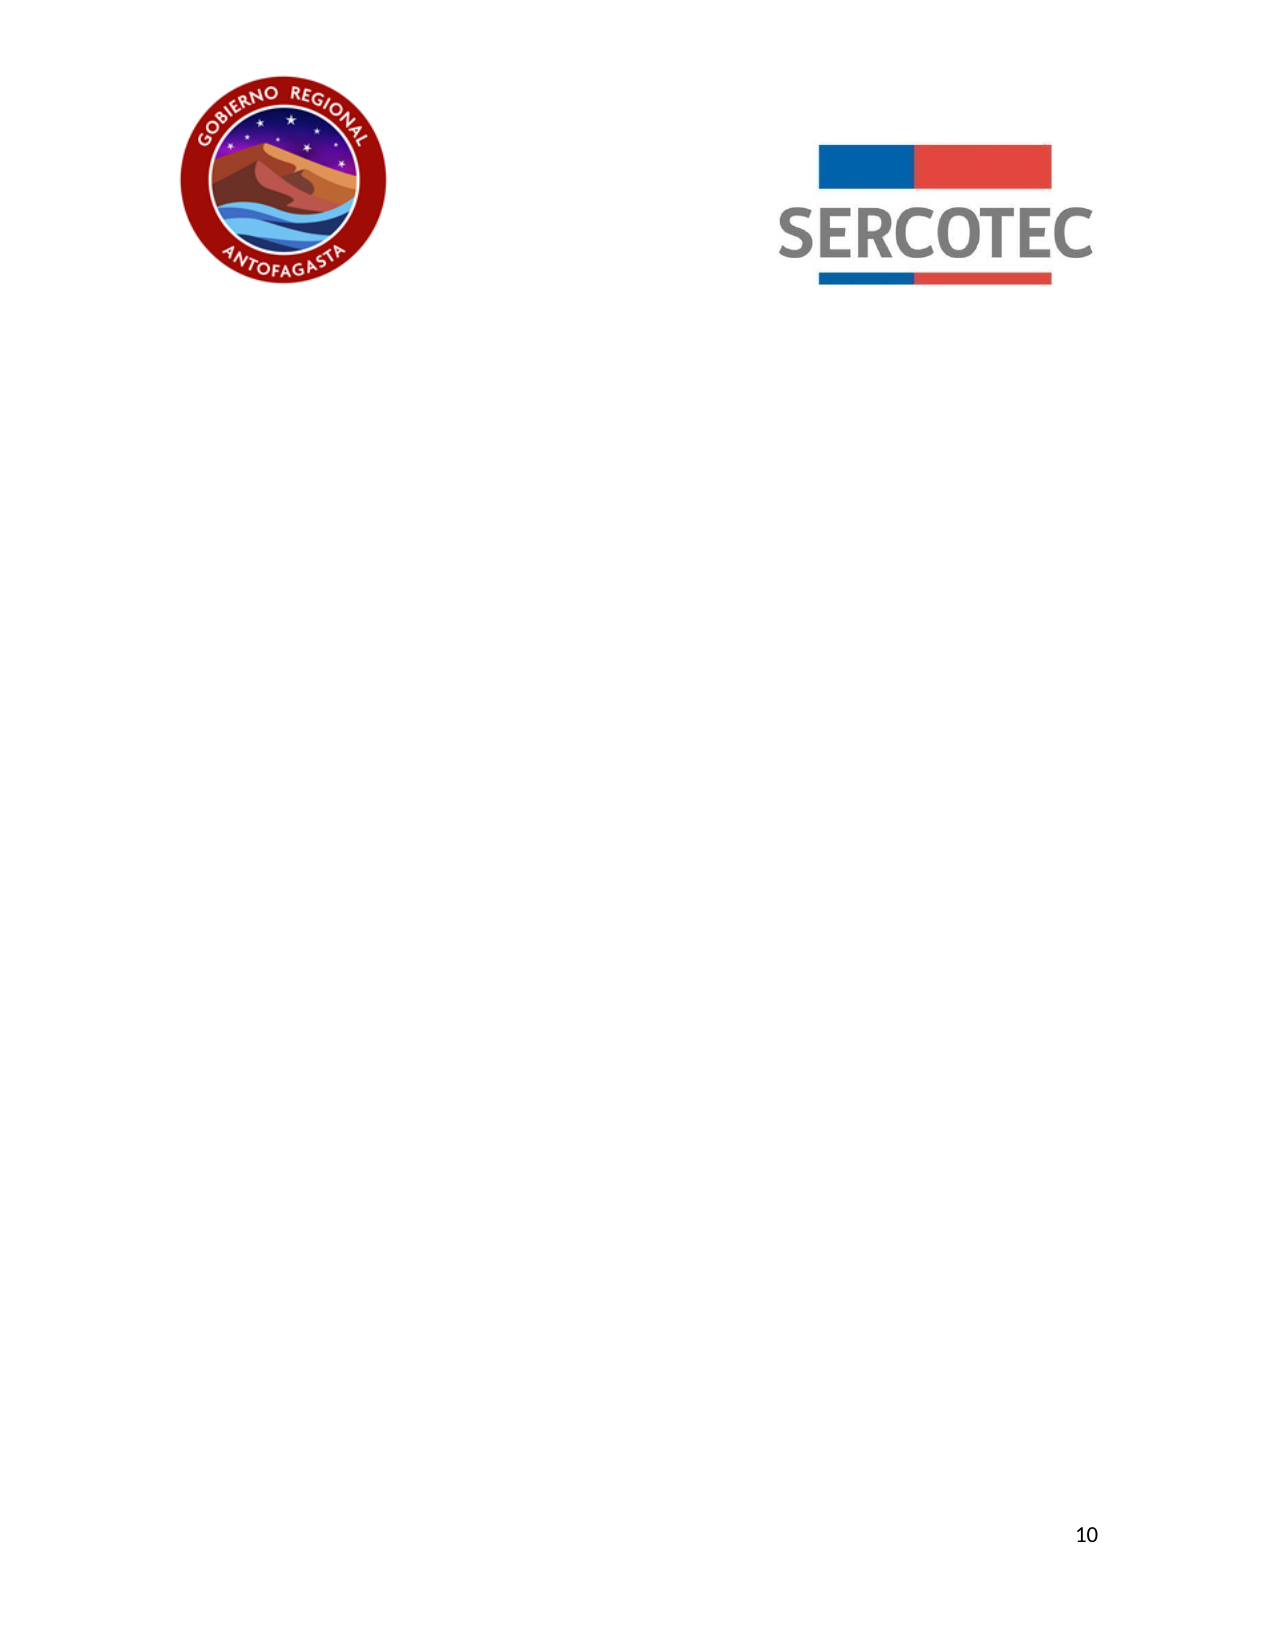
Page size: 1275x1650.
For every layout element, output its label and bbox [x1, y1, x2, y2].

picture [777, 141, 1097, 287]
picture [177, 73, 390, 287]
